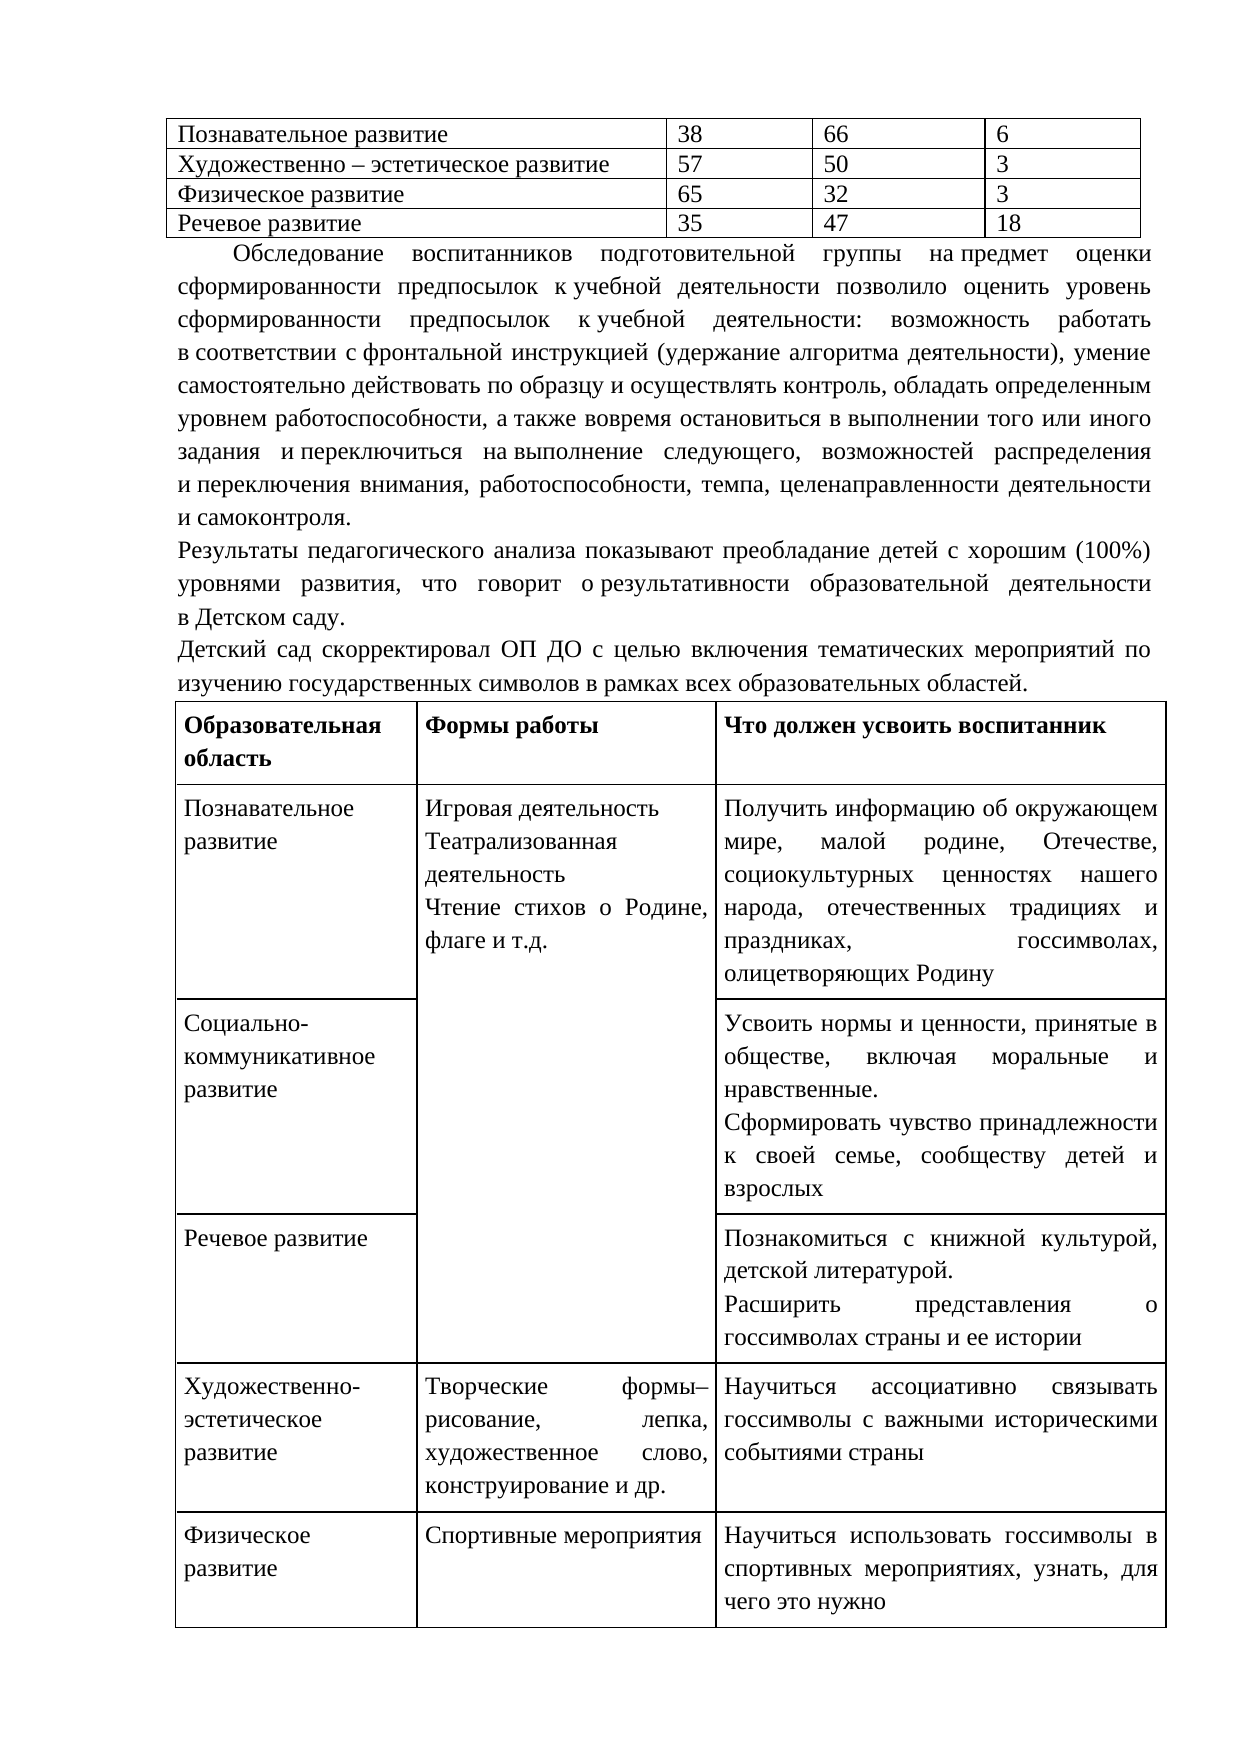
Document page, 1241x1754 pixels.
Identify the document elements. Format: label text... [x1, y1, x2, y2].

table_cell 32 [813, 179, 984, 207]
table_cell 50 [813, 149, 984, 178]
table_header Образовательная область [176, 702, 416, 783]
table_cell Художественно – эстетическое развитие [167, 149, 666, 178]
table_cell Усвоить нормы и ценности, принятые в обществе, включая моральные и нравственные. Сформировать чувство принадлежности к своей семье, сообществу детей и взрослых [717, 1000, 1165, 1213]
table_cell 35 [667, 209, 812, 237]
table_cell 65 [667, 179, 812, 207]
table_cell Физическое развитие [167, 179, 666, 207]
table_cell 3 [986, 149, 1140, 178]
table_cell Творческие формы– рисование, лепка, художественное слово, конструирование и др. [418, 1364, 715, 1511]
table_header Что должен усвоить воспитанник [717, 702, 1165, 783]
table_cell Научиться использовать госсимволы в спортивных мероприятиях, узнать, для чего это нужно [717, 1513, 1165, 1627]
table_header Формы работы [418, 702, 715, 783]
text Обследование воспитанников подготовительной группы на предмет оценки сформированности предпосылок к учебной деятельности позволило оценить уровень сформированности предпосылок к учебной деятельности: возможность работать в соответствии с фронтальной инструкцией (удержание алгоритма деятельности), умение самостоятельно действовать по образцу и осуществлять контроль, обладать определенным уровнем работоспособности, а также вовремя остановиться в выполнении того или иного задания и переключиться на выполнение следующего, возможностей распределения и переключения внимания, работоспособности, темпа, целенаправленности деятельности и самоконтроля. [177, 238, 1152, 531]
table_cell Речевое развитие [176, 1214, 416, 1362]
table_cell 18 [986, 209, 1140, 237]
table_cell Получить информацию об окружающем мире, малой родине, Отечестве, социокультурных ценностях нашего народа, отечественных традициях и праздниках, госсимволах, олицетворяющих Родину [717, 785, 1165, 998]
table_cell Речевое развитие [167, 209, 666, 237]
table_cell 66 [813, 119, 984, 148]
text Детский сад скорректировал ОП ДО с целью включения тематических мероприятий по изучению государственных символов в рамках всех образовательных областей. [177, 634, 1152, 696]
table_cell Познакомиться с книжной культурой, детской литературой. Расширить представления о госсимволах страны и ее истории [717, 1215, 1165, 1362]
table_cell Социально-коммуникативное развитие [176, 999, 416, 1213]
table_cell Игровая деятельность Театрализованная деятельность Чтение стихов о Родине, флаге и т.д. [418, 785, 715, 1362]
table_cell 6 [986, 119, 1140, 148]
table_cell 3 [986, 179, 1140, 207]
table_cell 38 [667, 119, 812, 148]
text Результаты педагогического анализа показывают преобладание детей с хорошим (100%) уровнями развития, что говорит о результативности образовательной деятельности в Детском саду. [177, 536, 1152, 630]
table_cell Познавательное развитие [167, 119, 666, 148]
table_cell 47 [813, 209, 984, 237]
table_cell 57 [667, 149, 812, 178]
table_cell Научиться ассоциативно связывать госсимволы с важными историческими событиями страны [717, 1364, 1165, 1511]
table_cell Художественно-эстетическое развитие [176, 1363, 416, 1511]
table_cell Познавательное развитие [176, 785, 416, 998]
table_cell Физическое развитие [176, 1512, 416, 1627]
table_cell Спортивные мероприятия [418, 1513, 715, 1627]
